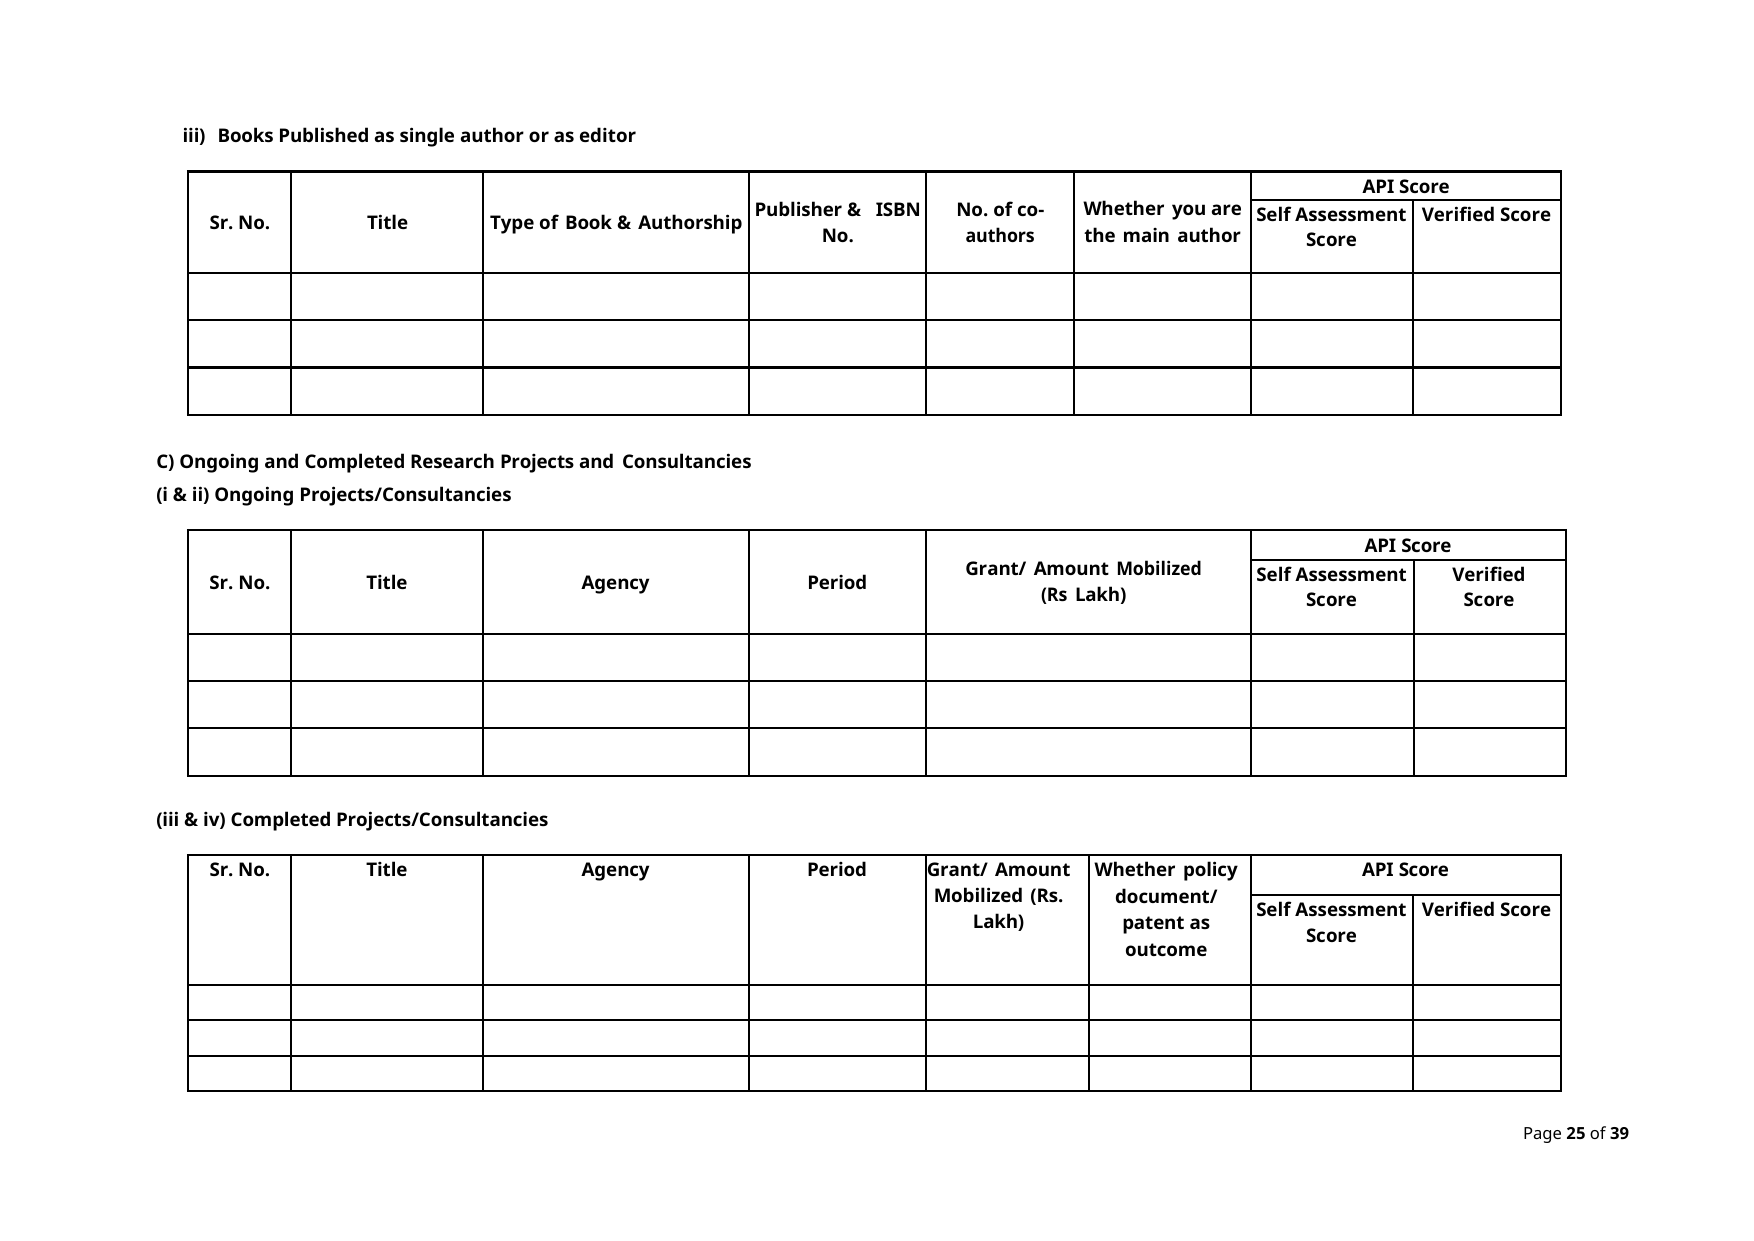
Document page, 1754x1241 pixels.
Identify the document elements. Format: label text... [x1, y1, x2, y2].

table_cell [927, 369, 1073, 414]
table_header Grant/ Amount Mobilized (Rs Lakh) [927, 531, 1250, 633]
table_header Whether you are the main author [1075, 173, 1250, 272]
table_cell [484, 274, 748, 319]
table_cell [1252, 682, 1413, 727]
table_header Sr. No. [189, 173, 290, 272]
table_cell [292, 369, 482, 414]
table_cell [1414, 369, 1560, 414]
table_cell [484, 635, 748, 680]
table_cell [1090, 1057, 1250, 1090]
table_cell [484, 1057, 748, 1090]
table_cell [750, 635, 925, 680]
table_cell [484, 729, 748, 774]
table_header No. of co- authors [927, 173, 1073, 272]
table_cell [1090, 986, 1250, 1019]
table_cell [189, 369, 290, 414]
table_cell [1414, 321, 1560, 366]
table_cell [750, 1021, 925, 1055]
table_cell [189, 729, 290, 774]
table_cell [484, 321, 748, 366]
table_cell [927, 321, 1073, 366]
table_cell [1414, 986, 1560, 1019]
table_cell [1252, 986, 1412, 1019]
table_cell [927, 1057, 1088, 1090]
list Books Published as single author or as editor [182, 122, 1629, 148]
table_cell [189, 1021, 290, 1055]
table_cell [750, 369, 925, 414]
table_cell [292, 321, 482, 366]
table_cell Verified Score [1415, 561, 1565, 633]
table_cell [1075, 369, 1250, 414]
table_cell [750, 986, 925, 1019]
table_header Grant/ Amount Mobilized (Rs. Lakh) [927, 856, 1088, 984]
table_cell [1252, 1021, 1412, 1055]
table_cell [1414, 274, 1560, 319]
table_cell [1090, 1021, 1250, 1055]
table_cell Self Assessment Score [1252, 201, 1412, 272]
table_cell [1252, 321, 1412, 366]
table_cell [1414, 1057, 1560, 1090]
table_cell [927, 274, 1073, 319]
table_header Sr. No. [189, 856, 290, 984]
table_cell [292, 729, 482, 774]
table_cell [189, 635, 290, 680]
table_header Whether policy document/ patent as outcome [1090, 856, 1250, 984]
table_cell [1252, 635, 1413, 680]
table_cell [1415, 682, 1565, 727]
table_header Agency [484, 531, 748, 633]
table_cell [189, 986, 290, 1019]
table_header Period [750, 531, 925, 633]
table_cell [1075, 274, 1250, 319]
table_cell [189, 321, 290, 366]
table_cell [750, 1057, 925, 1090]
table_cell [292, 635, 482, 680]
table_header API Score [1252, 531, 1565, 559]
table_cell [1075, 321, 1250, 366]
table_header Title [292, 531, 482, 633]
table_cell [927, 729, 1250, 774]
table_cell Self Assessment Score [1252, 896, 1412, 984]
table_cell [1252, 729, 1413, 774]
table_header Type of Book & Authorship [484, 173, 748, 272]
table_cell [1252, 1057, 1412, 1090]
table_header Agency [484, 856, 748, 984]
table_cell [484, 1021, 748, 1055]
table_header Sr. No. [189, 531, 290, 633]
table_cell [484, 986, 748, 1019]
text (iii & iv) Completed Projects/Consultancies [156, 806, 1629, 832]
text C) Ongoing and Completed Research Projects and Consultancies [156, 448, 1624, 474]
table_cell [1415, 729, 1565, 774]
table_cell Self Assessment Score [1252, 561, 1413, 633]
table_cell [750, 682, 925, 727]
table_header Period [750, 856, 925, 984]
table_cell [292, 274, 482, 319]
table_cell [484, 682, 748, 727]
table_cell [292, 1057, 482, 1090]
table_cell [189, 682, 290, 727]
table_header Publisher & ISBN No. [750, 173, 925, 272]
table_cell [292, 986, 482, 1019]
table_cell [189, 1057, 290, 1090]
table_cell [927, 986, 1088, 1019]
table_cell [1252, 274, 1412, 319]
table_cell [750, 729, 925, 774]
table_cell [750, 321, 925, 366]
table_header Title [292, 173, 482, 272]
table_cell [189, 274, 290, 319]
table_header API Score [1252, 173, 1560, 199]
table_cell Verified Score [1414, 896, 1560, 984]
table_header Title [292, 856, 482, 984]
table_cell [927, 682, 1250, 727]
table_cell [927, 635, 1250, 680]
table_cell [750, 274, 925, 319]
text (i & ii) Ongoing Projects/Consultancies [156, 481, 1624, 507]
table_header API Score [1252, 856, 1560, 894]
table_cell [484, 369, 748, 414]
table_cell [292, 682, 482, 727]
table_cell [927, 1021, 1088, 1055]
table_cell [1252, 369, 1412, 414]
table_cell [292, 1021, 482, 1055]
table_cell [1414, 1021, 1560, 1055]
table_cell [1415, 635, 1565, 680]
table_cell Verified Score [1414, 201, 1560, 272]
